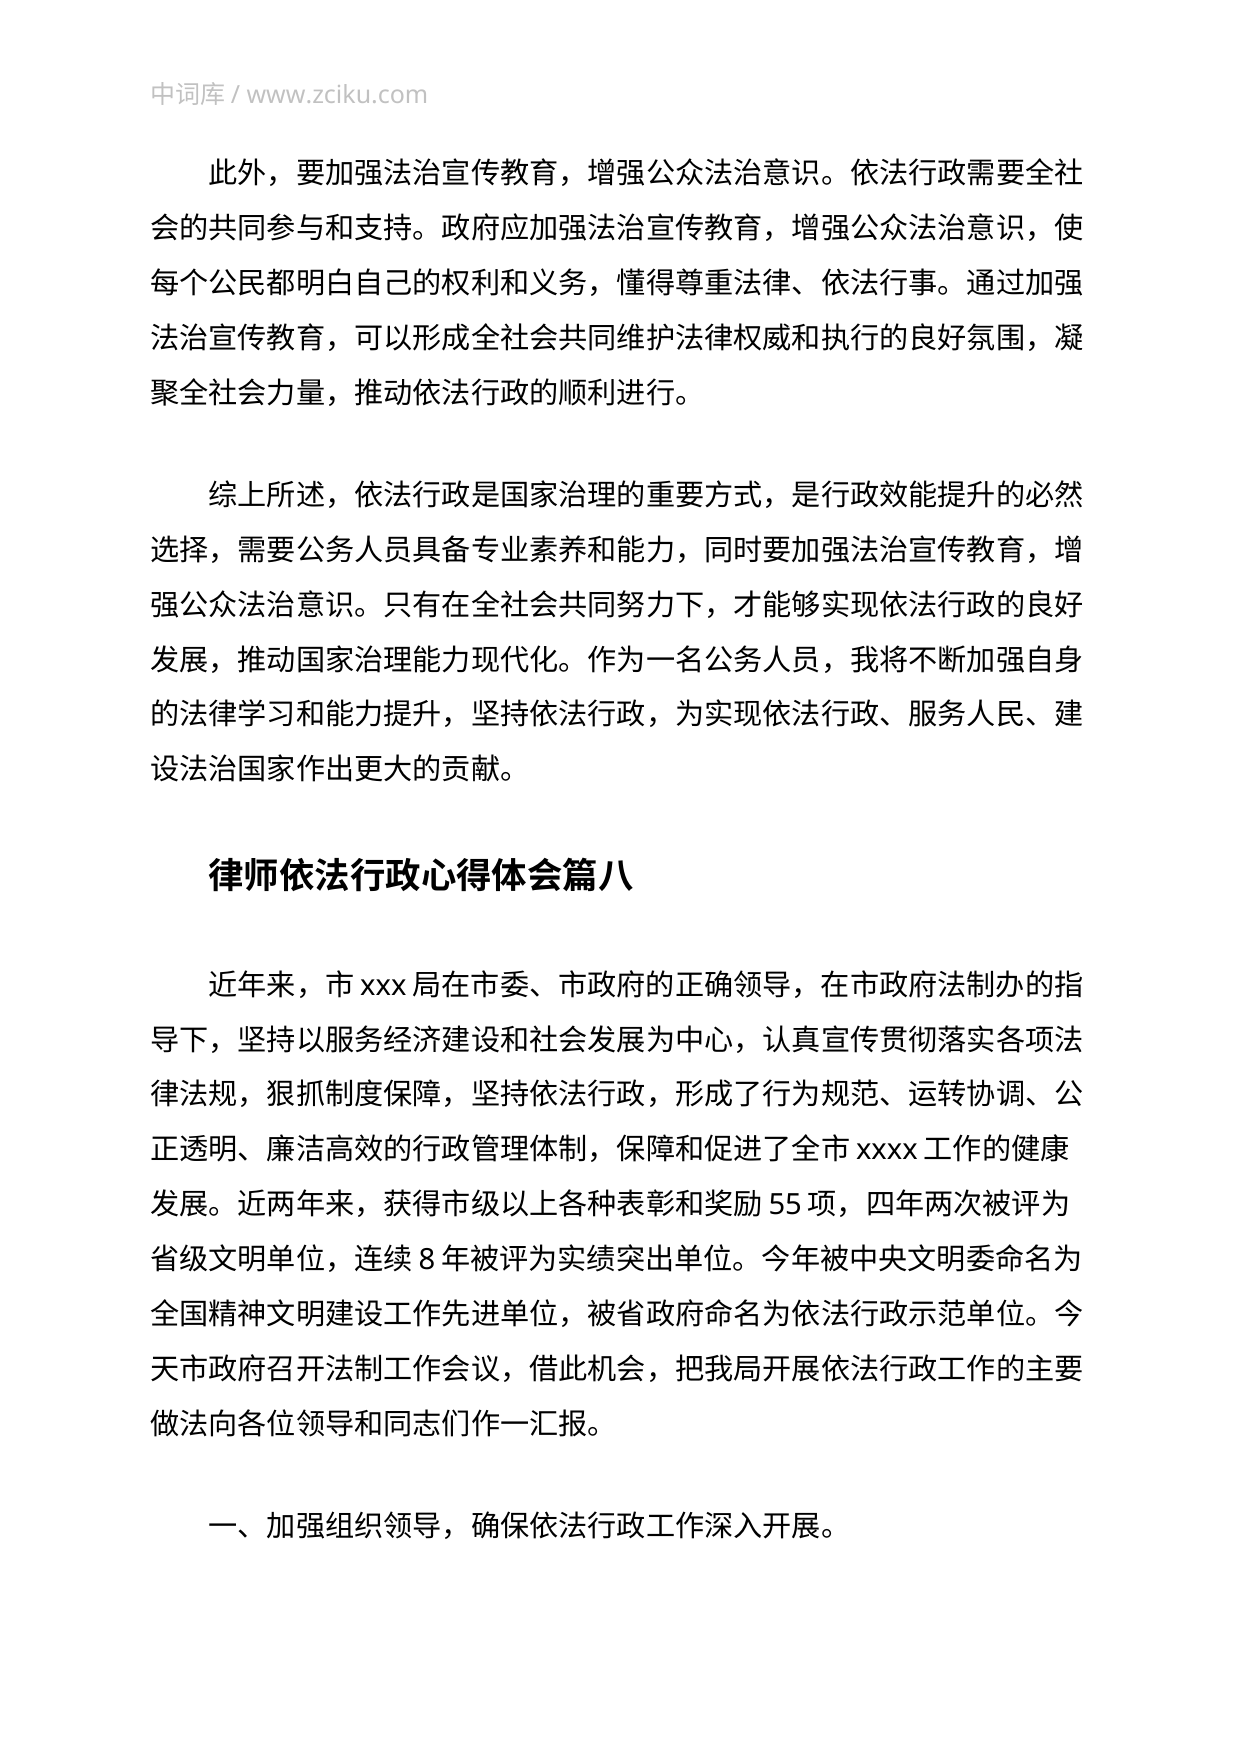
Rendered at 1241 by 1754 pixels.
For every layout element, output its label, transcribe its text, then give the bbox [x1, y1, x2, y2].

text 综上所述，依法行政是国家治理的重要方式，是行政效能提升的必然选择，需要公务人员具备专业素养和能力，同时要加强法治宣传教育，增强公众法治意识。只有在全社会共同努力下，才能够实现依法行政的良好发展，推动国家治理能力现代化。作为一名公务人员，我将不断加强自身的法律学习和能力提升，坚持依法行政，为实现依法行政、服务人民、建设法治国家作出更大的贡献。 [150, 471, 1090, 788]
text 律师依法行政心得体会篇八 [150, 848, 1090, 899]
text 此外，要加强法治宣传教育，增强公众法治意识。依法行政需要全社会的共同参与和支持。政府应加强法治宣传教育，增强公众法治意识，使每个公民都明白自己的权利和义务，懂得尊重法律、依法行事。通过加强法治宣传教育，可以形成全社会共同维护法律权威和执行的良好氛围，凝聚全社会力量，推动依法行政的顺利进行。 [150, 150, 1090, 412]
text 近年来，市xxx局在市委、市政府的正确领导，在市政府法制办的指导下，坚持以服务经济建设和社会发展为中心，认真宣传贯彻落实各项法律法规，狠抓制度保障，坚持依法行政，形成了行为规范、运转协调、公正透明、廉洁高效的行政管理体制，保障和促进了全市xxxx工作的健康发展。近两年来，获得市级以上各种表彰和奖励55项，四年两次被评为省级文明单位，连续8年被评为实绩突出单位。今年被中央文明委命名为全国精神文明建设工作先进单位，被省政府命名为依法行政示范单位。今天市政府召开法制工作会议，借此机会，把我局开展依法行政工作的主要做法向各位领导和同志们作一汇报。 [150, 961, 1090, 1443]
text 一、加强组织领导，确保依法行政工作深入开展。 [150, 1502, 1090, 1545]
